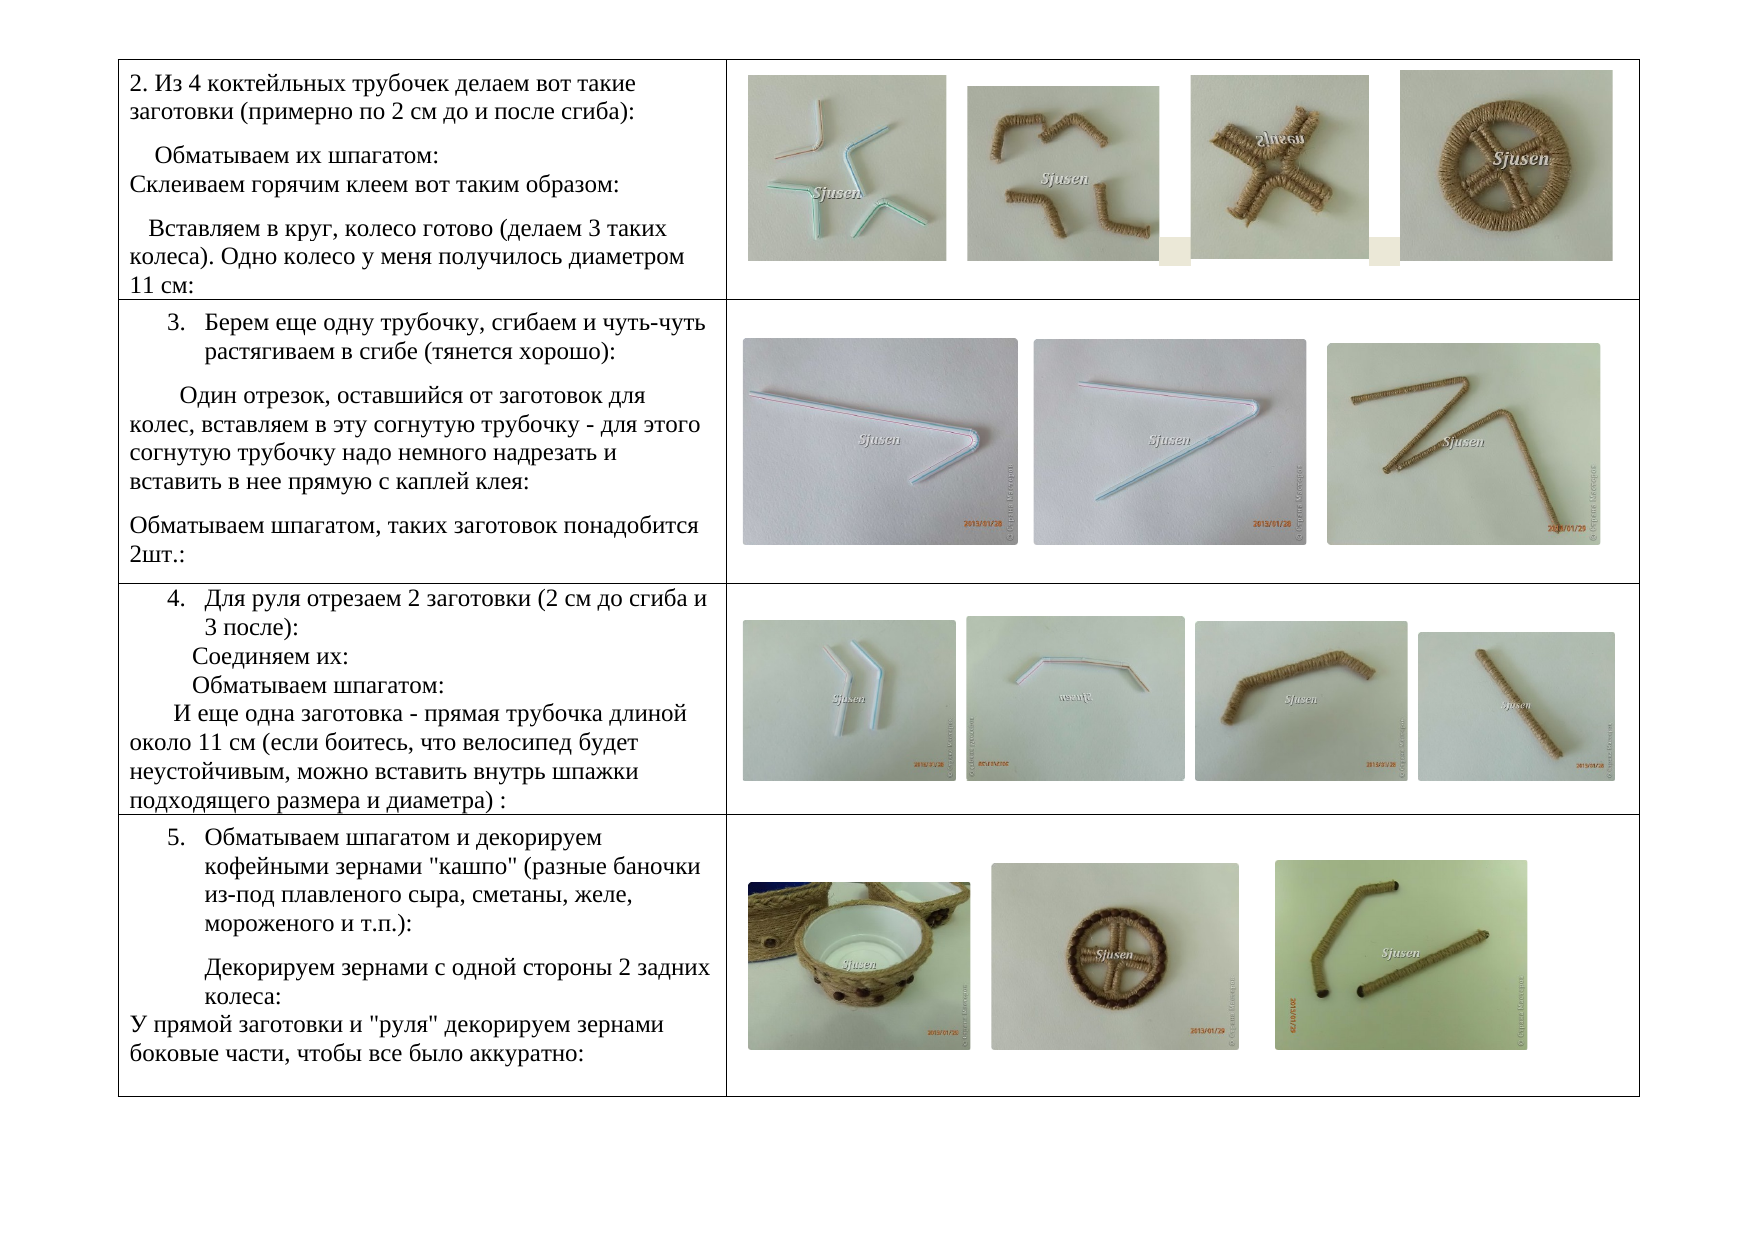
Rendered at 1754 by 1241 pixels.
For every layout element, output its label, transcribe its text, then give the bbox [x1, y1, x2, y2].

picture [748, 882, 971, 1050]
picture [1400, 70, 1613, 261]
table_cell [727, 815, 1639, 1096]
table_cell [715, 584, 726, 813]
picture [1418, 632, 1615, 781]
table_cell [727, 584, 1639, 813]
picture [1275, 860, 1528, 1050]
picture [1327, 343, 1601, 545]
picture [742, 338, 1018, 545]
picture [742, 620, 956, 781]
picture [1190, 75, 1369, 259]
table_cell [727, 60, 1639, 299]
picture [967, 86, 1160, 261]
table_cell Обматываем шпагатом и декорируем кофейными зернами "кашпо" (разные баночки из-под плавленого сыра, сметаны, желе, мороженого и т.п.): Декорируем зернами с одной стороны 2 задних колеса: У прямой заготовки и "руля" декорируем зернами боковые части, чтобы все было аккуратно: [119, 815, 726, 1096]
table_cell Берем еще одну трубочку, сгибаем и чуть-чуть растягиваем в сгибе (тянется хорошо): Один отрезок, оставшийся от заготовок для колес, вставляем в эту согнутую трубочку - для этого согнутую трубочку надо немного надрезать и вставить в нее прямую с каплей клея: Обматываем шпагатом, таких заготовок понадобится 2шт.: [119, 300, 726, 582]
picture [1033, 339, 1307, 545]
picture [748, 75, 947, 261]
picture [991, 863, 1239, 1050]
picture [1195, 621, 1408, 781]
table_cell [727, 300, 1639, 582]
table_cell 2. Из 4 коктейльных трубочек делаем вот такие заготовки (примерно по 2 см до и после сгиба): Обматываем их шпагатом: Склеиваем горячим клеем вот таким образом: Вставляем в круг, колесо готово (делаем 3 таких колеса). Одно колесо у меня получилось диаметром 11 см: [119, 60, 726, 299]
picture [966, 616, 1185, 781]
